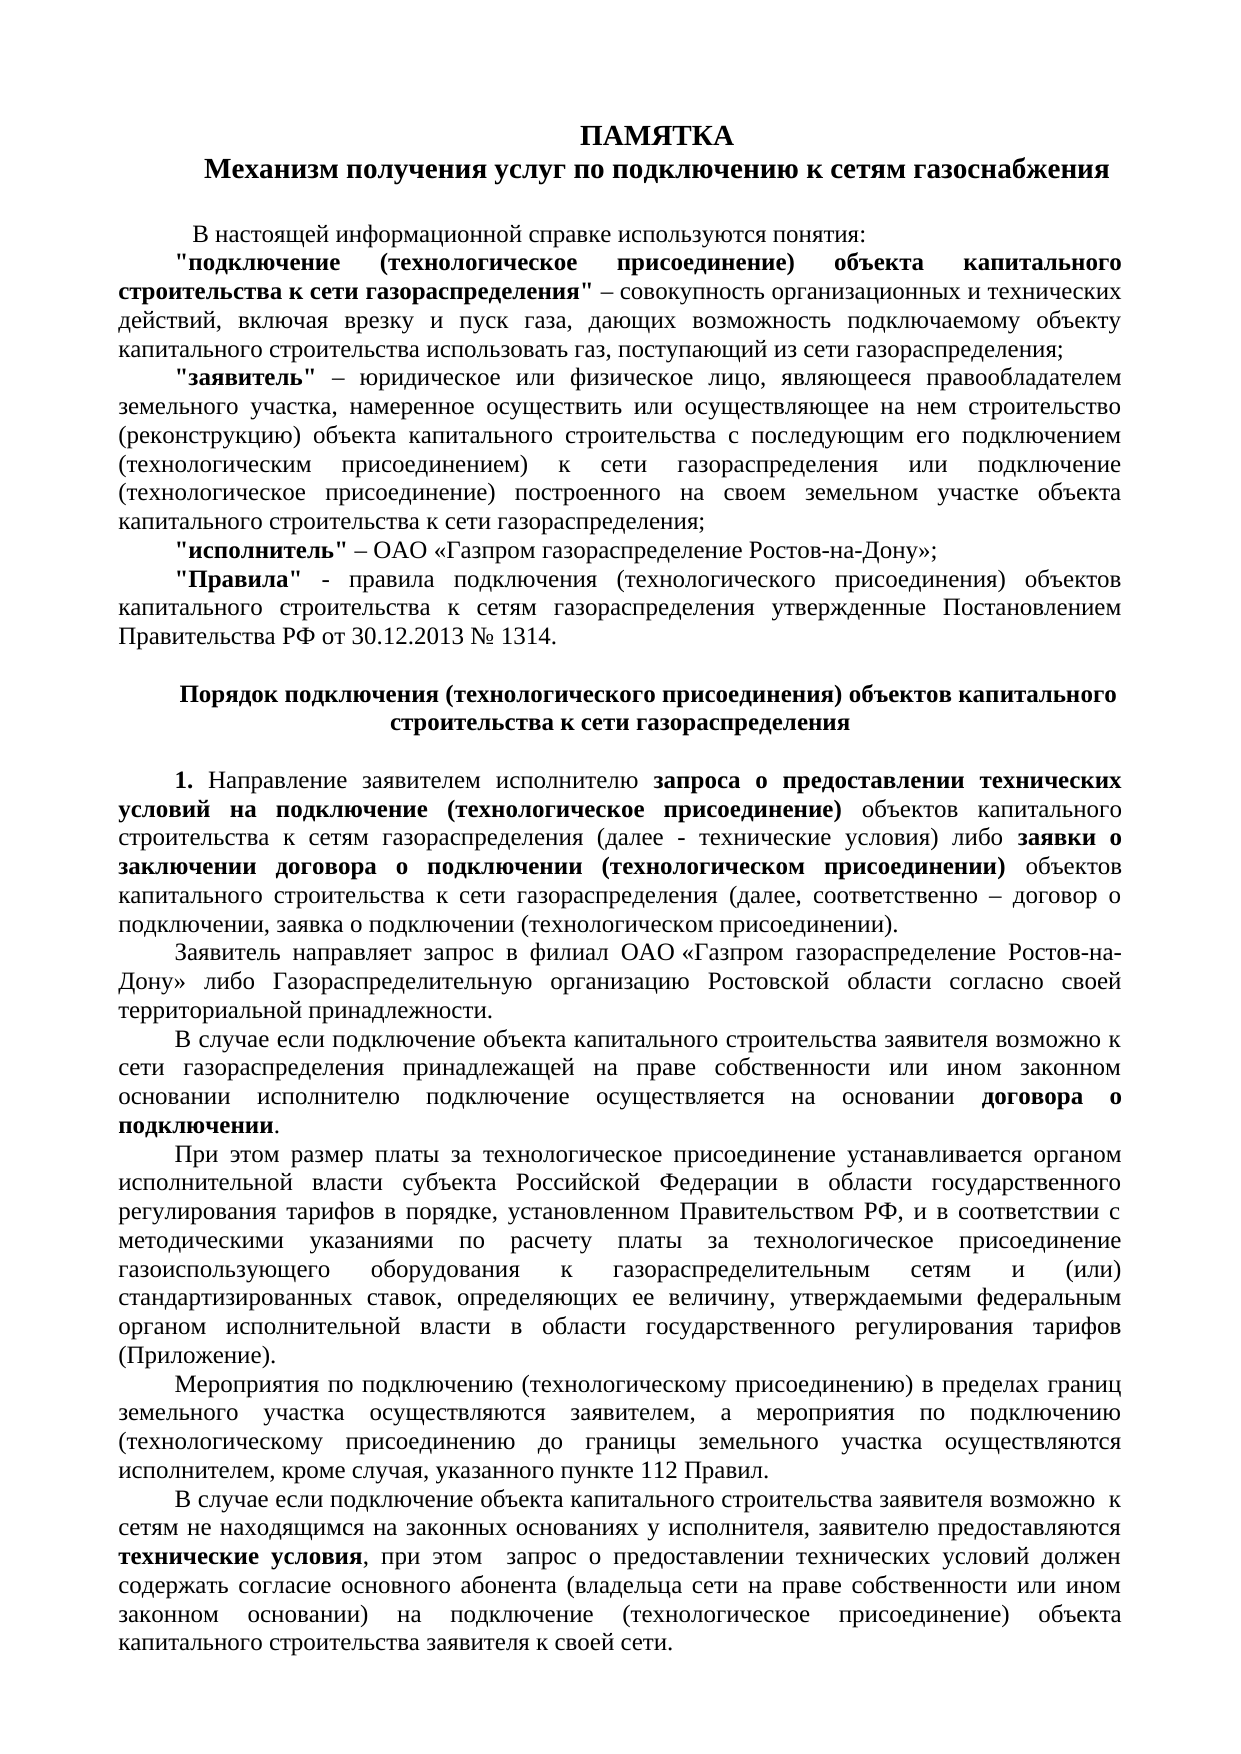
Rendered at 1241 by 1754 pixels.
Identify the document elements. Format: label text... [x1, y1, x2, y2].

text В настоящей информационной справке используются понятия: [118, 219, 1122, 247]
text "заявитель" – юридическое или физическое лицо, являющееся правообладателем земельного участка, намеренное осуществить или осуществляющее на нем строительство (реконструкцию) объекта капитального строительства с последующим его подключением (технологическим присоединением) к сети газораспределения или подключение (технологическое присоединение) построенного на своем земельном участке объекта капитального строительства к сети газораспределения; [118, 362, 1122, 535]
text "Правила" - правила подключения (технологического присоединения) объектов капитального строительства к сетям газораспределения утвержденные Постановлением Правительства РФ от 30.12.2013 № 1314. [118, 564, 1122, 650]
text Заявитель направляет запрос в филиал ОАО «Газпром газораспределение Ростов-на-Дону» либо Газораспределительную организацию Ростовской области согласно своей территориальной принадлежности. [118, 937, 1122, 1024]
text Механизм получения услуг по подключению к сетям газоснабжения [118, 152, 1122, 185]
text В случае если подключение объекта капитального строительства заявителя возможно к сети газораспределения принадлежащей на праве собственности или ином законном основании исполнителю подключение осуществляется на основании договора о подключении. [118, 1024, 1122, 1139]
text 1. Направление заявителем исполнителю запроса о предоставлении технических условий на подключение (технологическое присоединение) объектов капитального строительства к сетям газораспределения (далее - технические условия) либо заявки о заключении договора о подключении (технологическом присоединении) объектов капитального строительства к сети газораспределения (далее, соответственно – договор о подключении, заявка о подключении (технологическом присоединении). [118, 765, 1122, 937]
text В случае если подключение объекта капитального строительства заявителя возможно к сетям не находящимся на законных основаниях у исполнителя, заявителю предоставляются технические условия, при этом запрос о предоставлении технических условий должен содержать согласие основного абонента (владельца сети на праве собственности или ином законном основании) на подключение (технологическое присоединение) объекта капитального строительства заявителя к своей сети. [118, 1484, 1122, 1656]
text Мероприятия по подключению (технологическому присоединению) в пределах границ земельного участка осуществляются заявителем, а мероприятия по подключению (технологическому присоединению до границы земельного участка осуществляются исполнителем, кроме случая, указанного пункте 112 Правил. [118, 1369, 1122, 1484]
text "подключение (технологическое присоединение) объекта капитального строительства к сети газораспределения" – совокупность организационных и технических действий, включая врезку и пуск газа, дающих возможность подключаемому объекту капитального строительства использовать газ, поступающий из сети газораспределения; [118, 247, 1122, 362]
text "исполнитель" – ОАО «Газпром газораспределение Ростов-на-Дону»; [118, 535, 1122, 564]
text Порядок подключения (технологического присоединения) объектов капитального строительства к сети газораспределения [118, 679, 1122, 736]
text ПАМЯТКА [118, 118, 1122, 152]
text При этом размер платы за технологическое присоединение устанавливается органом исполнительной власти субъекта Российской Федерации в области государственного регулирования тарифов в порядке, установленном Правительством РФ, и в соответствии с методическими указаниями по расчету платы за технологическое присоединение газоиспользующего оборудования к газораспределительным сетям и (или) стандартизированных ставок, определяющих ее величину, утверждаемыми федеральным органом исполнительной власти в области государственного регулирования тарифов (Приложение). [118, 1139, 1122, 1369]
